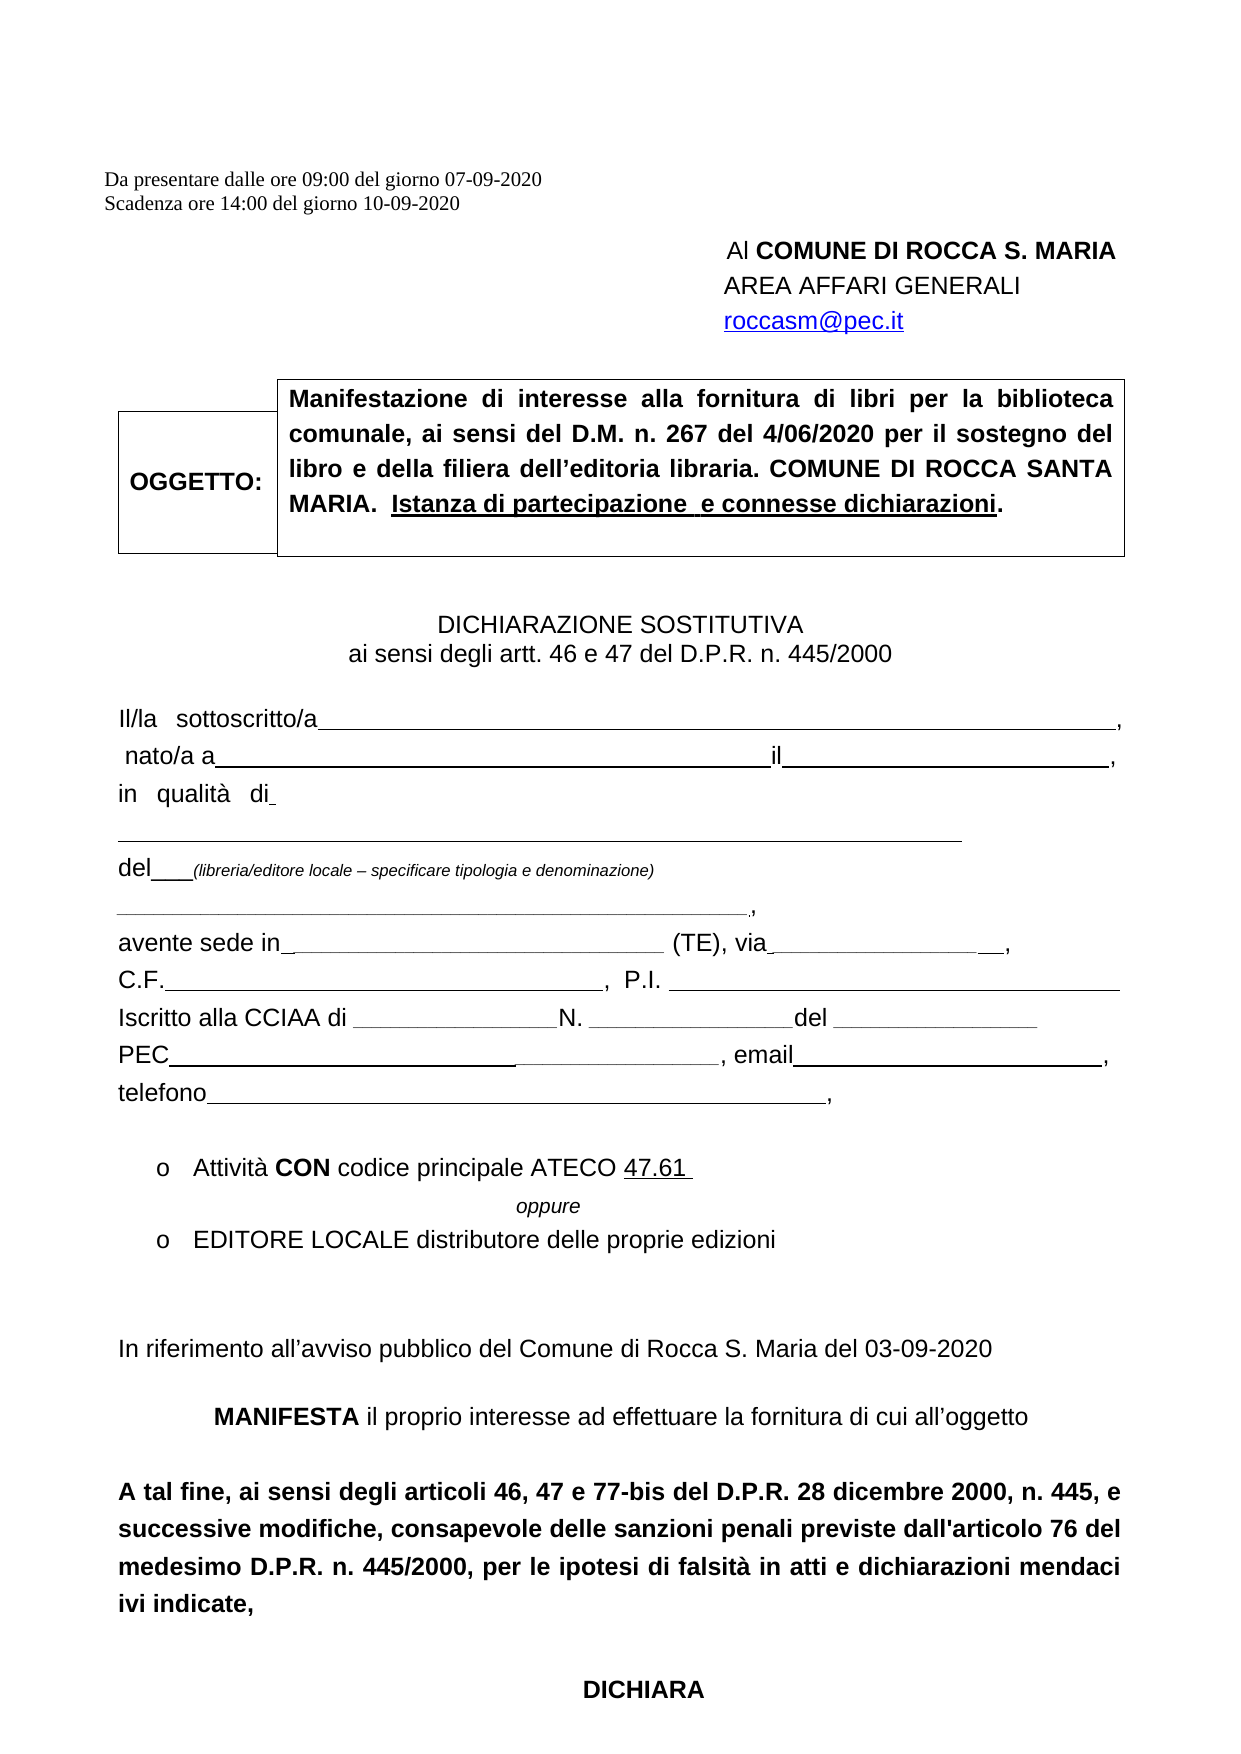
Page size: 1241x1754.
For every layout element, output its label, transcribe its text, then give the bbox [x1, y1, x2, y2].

text PEC ______________________, email , telefono , [118, 1041, 1121, 1107]
list EDITORE LOCALE distributore delle proprie edizioni [155, 1225, 1121, 1256]
text Iscritto alla CCIAA di ______________________N. ______________________del ______________________ [118, 1003, 1121, 1032]
subtitle A tal fine, ai sensi degli articoli 46, 47 e 77-bis del D.P.R. 28 dicembre 2000, n. 445, e successive modifiche, consapevole delle sanzioni penali previste dall'articolo 76 del medesimo D.P.R. n. 445/2000, per le ipotesi di falsità in atti e dichiarazioni mendaci ivi indicate, [118, 1477, 1123, 1618]
text Il/la sottoscritto/a , nato/a a il , [118, 704, 1123, 770]
text avente sede in ________________________________________ (TE), via ______________________ , [118, 928, 1136, 956]
text C.F. , P.I. [118, 965, 1121, 994]
subtitle Al COMUNE DI ROCCA S. MARIA [726, 236, 1136, 265]
text Da presentare dalle ore 09:00 del giorno 07-09-2020 [104, 167, 1136, 191]
text ai sensi degli artt. 46 e 47 del D.P.R. n. 445/2000 [118, 639, 1123, 667]
text DICHIARAZIONE SOSTITUTIVA [118, 610, 1123, 639]
text Scadenza ore 14:00 del giorno 10-09-2020 [104, 191, 1136, 215]
text DICHIARA [164, 1675, 1123, 1704]
text oppure [193, 1193, 1121, 1217]
text In riferimento all’avviso pubblico del Comune di Rocca S. Maria del 03-09-2020 [118, 1334, 1136, 1363]
text in qualità di del___(libreria/editore locale – specificare tipologia e denominazione) ____________________________________________________________________ , [118, 778, 1136, 919]
text roccasm@pec.it [724, 306, 1105, 335]
text MANIFESTA il proprio interesse ad effettuare la fornitura di cui all’oggetto [214, 1402, 1136, 1431]
text AREA AFFARI GENERALI [724, 271, 1105, 300]
list Attività CON codice principale ATECO 47.61 [155, 1153, 1121, 1184]
